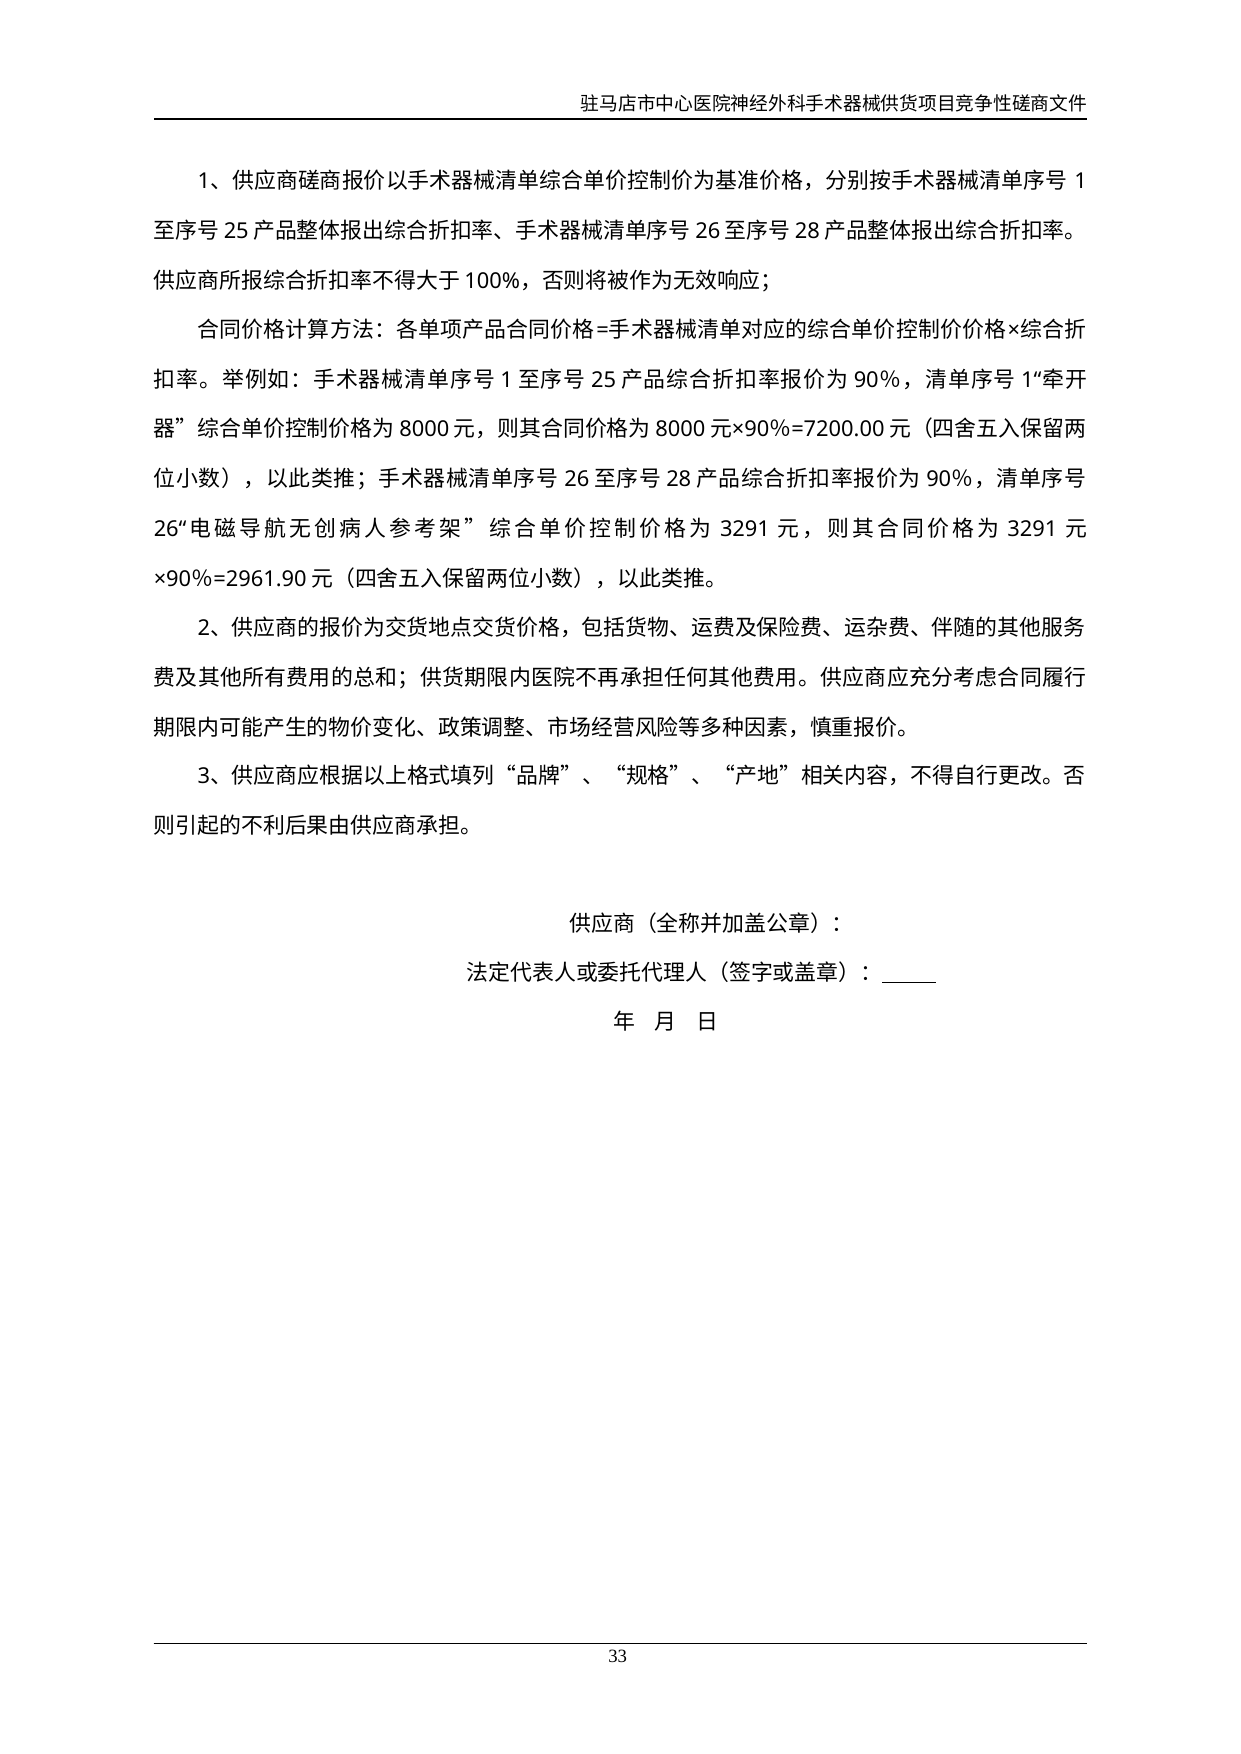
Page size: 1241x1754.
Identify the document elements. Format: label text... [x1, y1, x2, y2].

text 年 月 日 [153, 1003, 1087, 1036]
text 法定代表人或委托代理人（签字或盖章）： [308, 954, 1087, 987]
text 3、供应商应根据以上格式填列“品牌”、“规格”、“产地”相关内容，不得自行更改。否则引起的不利后果由供应商承担。 [153, 758, 1087, 841]
text 2、供应商的报价为交货地点交货价格，包括货物、运费及保险费、运杂费、伴随的其他服务费及其他所有费用的总和；供货期限内医院不再承担任何其他费用。供应商应充分考虑合同履行期限内可能产生的物价变化、政策调整、市场经营风险等多种因素，慎重报价。 [153, 609, 1087, 742]
text 供应商（全称并加盖公章）： [153, 905, 1087, 938]
text 1、供应商磋商报价以手术器械清单综合单价控制价为基准价格，分别按手术器械清单序号1至序号25产品整体报出综合折扣率、手术器械清单序号26至序号28产品整体报出综合折扣率。供应商所报综合折扣率不得大于100%，否则将被作为无效响应； [153, 162, 1087, 295]
text 合同价格计算方法：各单项产品合同价格=手术器械清单对应的综合单价控制价价格×综合折扣率。举例如：手术器械清单序号1至序号25产品综合折扣率报价为90％，清单序号1“牵开器”综合单价控制价格为8000元，则其合同价格为8000元×90％=7200.00元（四舍五入保留两位小数），以此类推；手术器械清单序号26至序号28产品综合折扣率报价为90％，清单序号26“电磁导航无创病人参考架”综合单价控制价格为3291元，则其合同价格为3291元×90％=2961.90元（四舍五入保留两位小数），以此类推。 [153, 311, 1087, 593]
